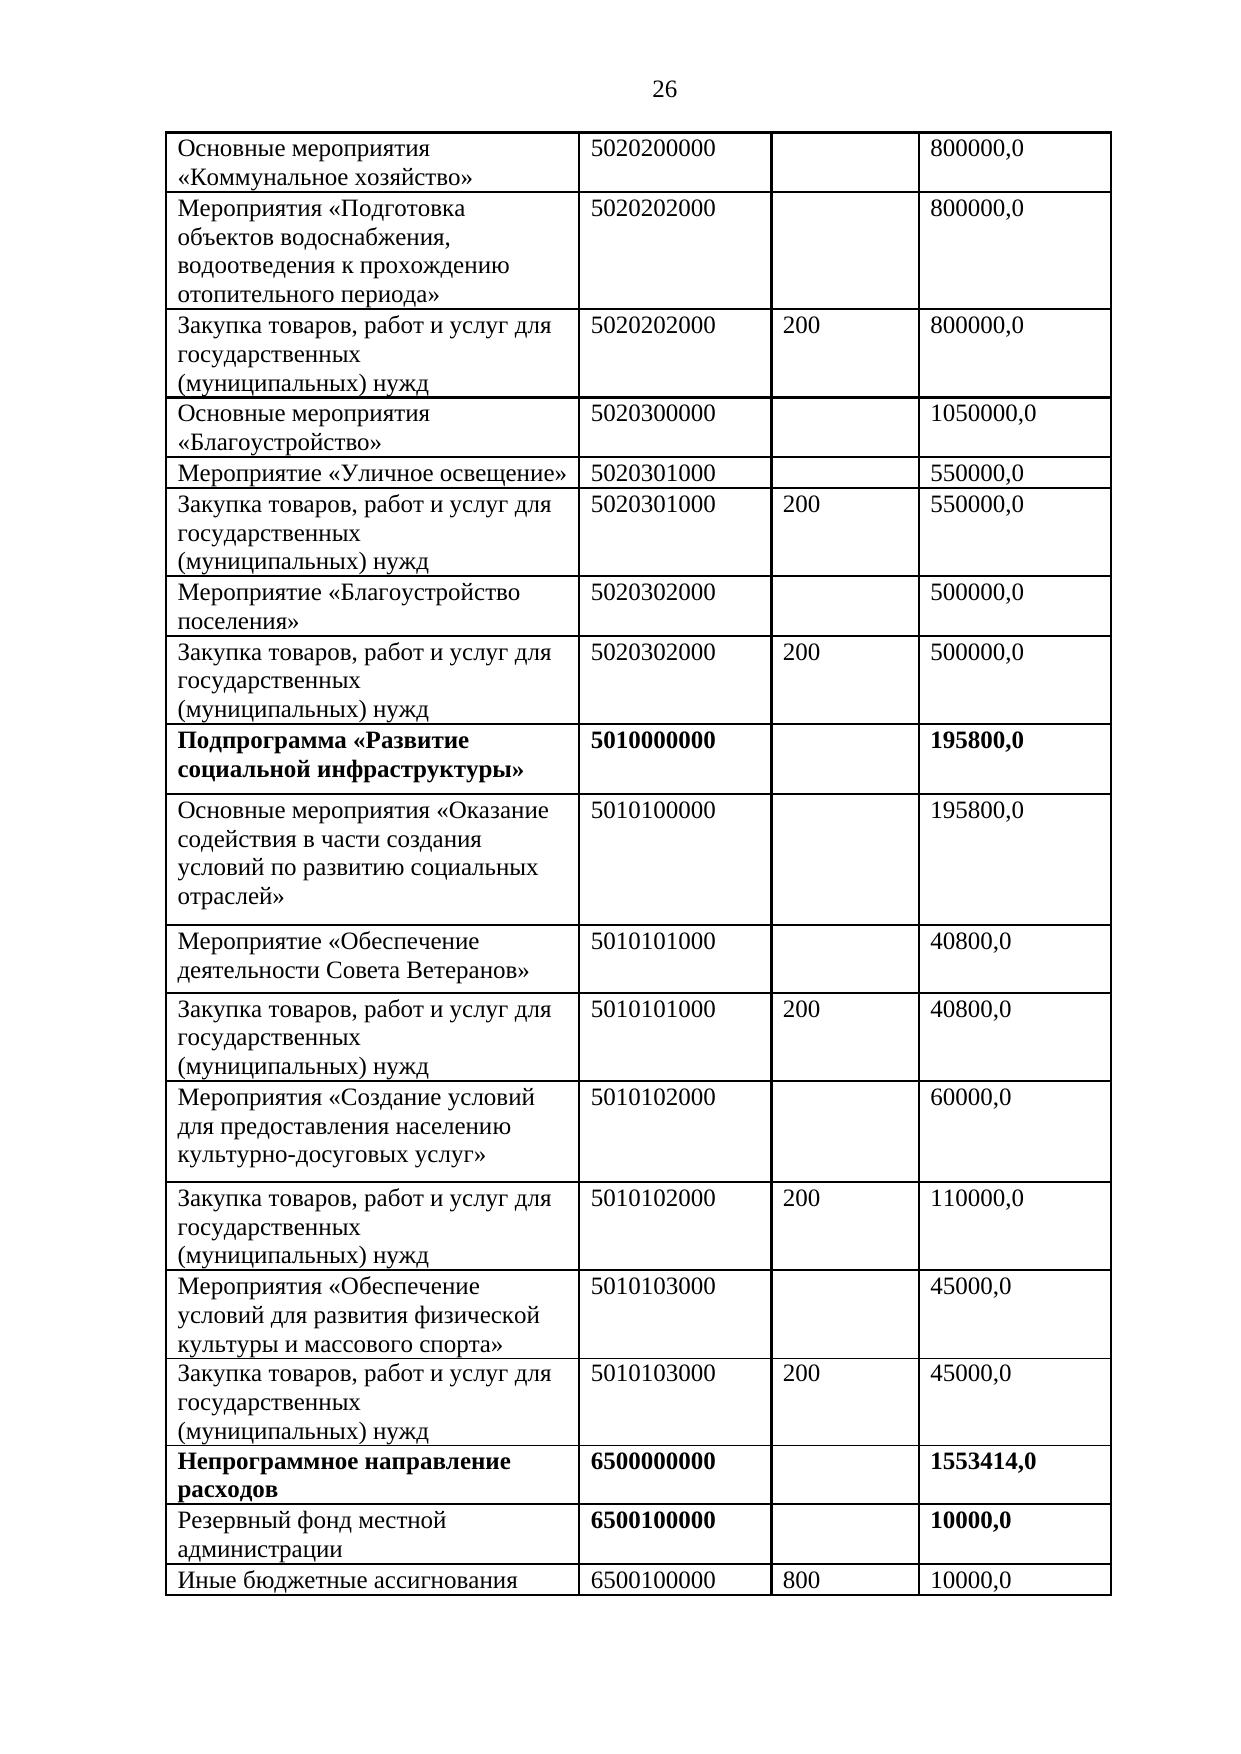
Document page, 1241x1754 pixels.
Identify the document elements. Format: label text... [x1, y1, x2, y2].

table_cell 5010100000 [580, 795, 770, 924]
table_cell Непрограммное направление расходов [167, 1446, 578, 1503]
table_cell 550000,0 [920, 458, 1110, 487]
table_cell 60000,0 [920, 1082, 1110, 1181]
table_cell 500000,0 [920, 637, 1110, 723]
table_cell 200 [773, 310, 918, 396]
table_cell Основные мероприятия «Благоустройство» [167, 399, 578, 456]
table_cell Основные мероприятия «Коммунальное хозяйство» [167, 134, 578, 191]
table_cell Мероприятие «Благоустройство поселения» [167, 577, 578, 635]
table_cell 1553414,0 [920, 1446, 1110, 1503]
table_cell 10000,0 [920, 1565, 1110, 1594]
table_cell Закупка товаров, работ и услуг для государственных (муниципальных) нужд [167, 310, 578, 396]
table_cell 800000,0 [920, 193, 1110, 308]
table_cell 195800,0 [920, 795, 1110, 924]
table_cell Резервный фонд местной администрации [167, 1505, 578, 1563]
table_cell 200 [773, 489, 918, 575]
table_cell 5020302000 [580, 637, 770, 723]
table_cell 5020302000 [580, 577, 770, 635]
table_cell 5020300000 [580, 399, 770, 456]
table_cell 40800,0 [920, 994, 1110, 1080]
table_cell 200 [773, 994, 918, 1080]
table_cell Мероприятие «Уличное освещение» [167, 458, 578, 487]
table_cell 110000,0 [920, 1183, 1110, 1269]
table_cell [773, 725, 918, 793]
table_cell 800 [773, 1565, 918, 1594]
table_cell [773, 458, 918, 487]
table_cell 200 [773, 637, 918, 723]
table_cell 6500000000 [580, 1446, 770, 1503]
table_cell Закупка товаров, работ и услуг для государственных (муниципальных) нужд [167, 1183, 578, 1269]
table_cell 800000,0 [920, 134, 1110, 191]
table_cell 5010103000 [580, 1359, 770, 1445]
table_cell 6500100000 [580, 1505, 770, 1563]
table_cell 5010000000 [580, 725, 770, 793]
table_cell [773, 1082, 918, 1181]
table_cell [773, 926, 918, 992]
table_cell Мероприятия «Обеспечение условий для развития физической культуры и массового спорта» [167, 1271, 578, 1357]
table_cell 5020202000 [580, 193, 770, 308]
table_cell [773, 1271, 918, 1357]
table_cell [773, 577, 918, 635]
table_cell [773, 1446, 918, 1503]
table_cell Закупка товаров, работ и услуг для государственных (муниципальных) нужд [167, 994, 578, 1080]
table_cell 5010102000 [580, 1183, 770, 1269]
table_cell 200 [773, 1183, 918, 1269]
table_cell 45000,0 [920, 1271, 1110, 1357]
table_cell 200 [773, 1359, 918, 1445]
table_cell [773, 134, 918, 191]
table_cell 550000,0 [920, 489, 1110, 575]
table_cell Мероприятия «Создание условий для предоставления населению культурно-досуговых услуг» [167, 1082, 578, 1181]
table_cell Мероприятие «Обеспечение деятельности Совета Ветеранов» [167, 926, 578, 992]
table_cell 500000,0 [920, 577, 1110, 635]
table_cell 5010101000 [580, 994, 770, 1080]
table_cell 5020301000 [580, 458, 770, 487]
table_cell Закупка товаров, работ и услуг для государственных (муниципальных) нужд [167, 1359, 578, 1445]
table_cell 45000,0 [920, 1359, 1110, 1445]
table_cell Основные мероприятия «Оказание содействия в части создания условий по развитию социальных отраслей» [167, 795, 578, 924]
table_cell Иные бюджетные ассигнования [167, 1565, 578, 1594]
table_cell 5020200000 [580, 134, 770, 191]
table_cell Закупка товаров, работ и услуг для государственных (муниципальных) нужд [167, 489, 578, 575]
table_cell Мероприятия «Подготовка объектов водоснабжения, водоотведения к прохождению отопительного периода» [167, 193, 578, 308]
table_cell [773, 1505, 918, 1563]
table_cell 5020301000 [580, 489, 770, 575]
table_cell 5010103000 [580, 1271, 770, 1357]
table_cell [773, 795, 918, 924]
table_cell 195800,0 [920, 725, 1110, 793]
table_cell [773, 193, 918, 308]
table_cell [773, 399, 918, 456]
table_cell 5010101000 [580, 926, 770, 992]
table_cell 5020202000 [580, 310, 770, 396]
table_cell 10000,0 [920, 1505, 1110, 1563]
table_cell 1050000,0 [920, 399, 1110, 456]
table_cell 5010102000 [580, 1082, 770, 1181]
table_cell 800000,0 [920, 310, 1110, 396]
table_cell 6500100000 [580, 1565, 770, 1594]
table_cell Закупка товаров, работ и услуг для государственных (муниципальных) нужд [167, 637, 578, 723]
table_cell 40800,0 [920, 926, 1110, 992]
table_cell Подпрограмма «Развитие социальной инфраструктуры» [167, 725, 578, 793]
